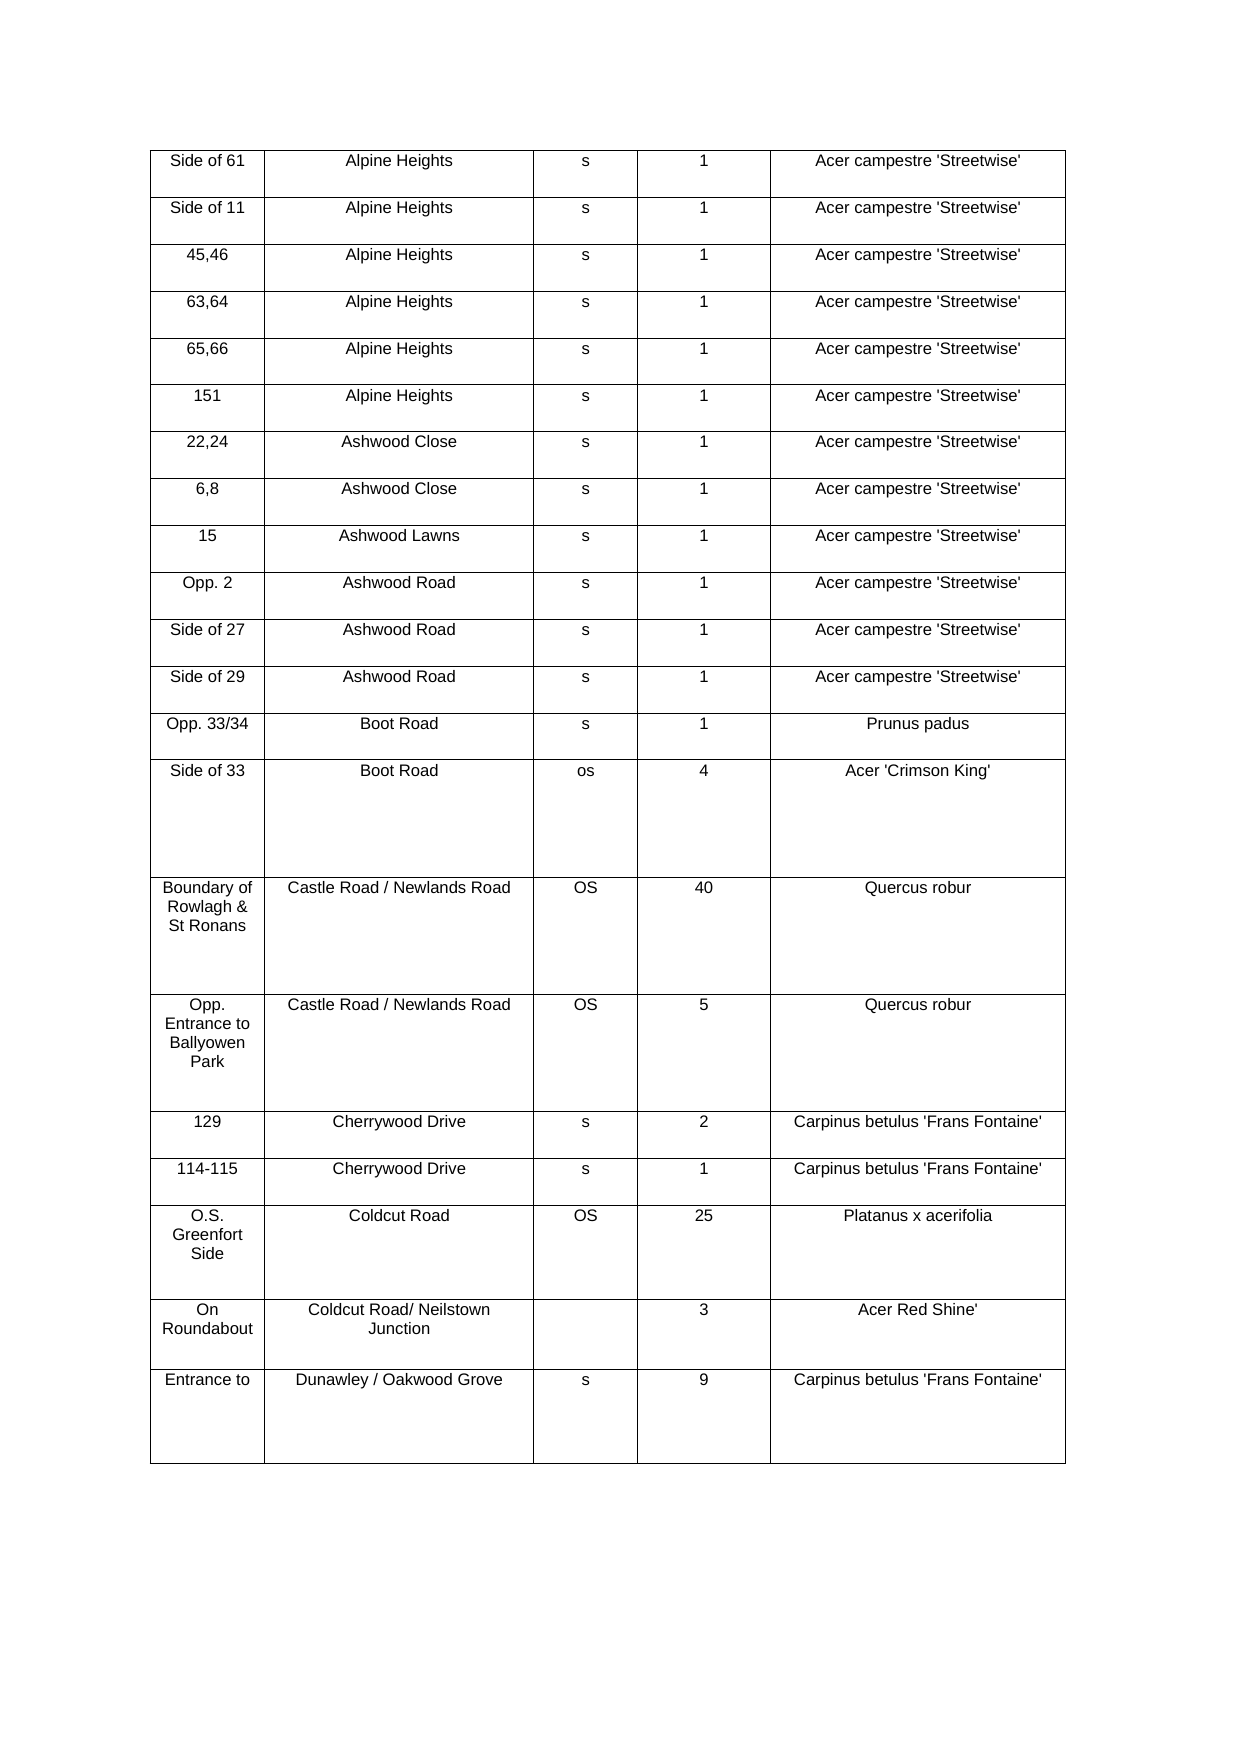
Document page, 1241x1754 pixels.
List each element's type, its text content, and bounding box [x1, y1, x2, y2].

table_cell Acer campestre 'Streetwise' [771, 526, 1065, 572]
table_cell Quercus robur [771, 878, 1065, 994]
table_cell Acer campestre 'Streetwise' [771, 573, 1065, 619]
table_cell Ashwood Road [265, 620, 533, 666]
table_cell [771, 151, 1065, 197]
table_cell Alpine Heights [265, 385, 533, 431]
table_cell 15 [151, 526, 264, 572]
table_cell 114-115 [151, 1159, 264, 1205]
table_cell Alpine Heights [265, 245, 533, 291]
table_cell 5 [638, 995, 770, 1111]
table_cell On Roundabout [151, 1300, 264, 1369]
table_cell os [534, 760, 637, 877]
table_cell s [534, 1112, 637, 1158]
table_cell Castle Road / Newlands Road [265, 995, 533, 1111]
table_cell 1 [638, 245, 770, 291]
table_cell s [534, 151, 637, 197]
table_cell Opp. Entrance to Ballyowen Park [151, 995, 264, 1111]
table_cell Acer campestre 'Streetwise' [771, 339, 1065, 384]
table_cell 3 [638, 1300, 770, 1369]
table_cell Alpine Heights [265, 292, 533, 337]
table_cell Acer campestre 'Streetwise' [771, 385, 1065, 431]
table_cell Ashwood Road [265, 573, 533, 619]
table_cell OS [534, 1206, 637, 1298]
table_cell 9 [638, 1370, 770, 1462]
table_cell 40 [638, 878, 770, 994]
table_cell 1 [638, 385, 770, 431]
table_cell Castle Road / Newlands Road [265, 878, 533, 994]
table_cell Boundary of Rowlagh & St Ronans [151, 878, 264, 994]
table_cell Side of 29 [151, 667, 264, 712]
table_cell 4 [638, 760, 770, 877]
table_cell s [534, 292, 637, 337]
table_cell s [534, 198, 637, 244]
table_cell Entrance to [151, 1370, 264, 1462]
table_cell s [534, 714, 637, 759]
table_cell 6,8 [151, 479, 264, 525]
table_cell Acer Red Shine' [771, 1300, 1065, 1369]
table_cell s [534, 432, 637, 478]
table_cell Boot Road [265, 760, 533, 877]
table_cell 1 [638, 432, 770, 478]
table_cell s [534, 1370, 637, 1462]
table_cell 129 [151, 1112, 264, 1158]
table_cell s [534, 1159, 637, 1205]
table_cell Coldcut Road [265, 1206, 533, 1298]
table_cell [534, 1300, 637, 1369]
table_cell 65,66 [151, 339, 264, 384]
table_cell Cherrywood Drive [265, 1112, 533, 1158]
table_cell 1 [638, 620, 770, 666]
table_cell s [534, 620, 637, 666]
table_cell Prunus padus [771, 714, 1065, 759]
table_cell Acer 'Crimson King' [771, 760, 1065, 877]
table_cell 1 [638, 714, 770, 759]
table_cell s [534, 339, 637, 384]
table_cell s [534, 385, 637, 431]
table_cell 1 [638, 1159, 770, 1205]
table_cell 45,46 [151, 245, 264, 291]
table_cell 1 [638, 292, 770, 337]
table_cell Acer campestre 'Streetwise' [771, 292, 1065, 337]
table_cell 151 [151, 385, 264, 431]
table_cell 1 [638, 479, 770, 525]
table_cell 1 [638, 339, 770, 384]
table_cell 1 [638, 198, 770, 244]
table_cell Acer campestre 'Streetwise' [771, 245, 1065, 291]
table_cell Boot Road [265, 714, 533, 759]
table_cell Side of 27 [151, 620, 264, 666]
table_cell 63,64 [151, 292, 264, 337]
table_cell Alpine Heights [265, 339, 533, 384]
table_cell Side of 33 [151, 760, 264, 877]
table_cell Acer campestre 'Streetwise' [771, 479, 1065, 525]
table_cell Platanus x acerifolia [771, 1206, 1065, 1298]
table_cell 2 [638, 1112, 770, 1158]
table_cell O.S. Greenfort Side [151, 1206, 264, 1298]
table_cell Cherrywood Drive [265, 1159, 533, 1205]
table_cell 1 [638, 573, 770, 619]
table_cell Alpine Heights [265, 151, 533, 197]
table_cell Alpine Heights [265, 198, 533, 244]
table_cell Side of 61 [151, 151, 264, 197]
table_cell Carpinus betulus 'Frans Fontaine' [771, 1112, 1065, 1158]
table_cell 22,24 [151, 432, 264, 478]
table_cell 1 [638, 526, 770, 572]
table_cell s [534, 479, 637, 525]
table_cell Ashwood Close [265, 432, 533, 478]
table_cell Side of 11 [151, 198, 264, 244]
table_cell 1 [638, 151, 770, 197]
table_cell Coldcut Road/ Neilstown Junction [265, 1300, 533, 1369]
table_cell Acer campestre 'Streetwise' [771, 432, 1065, 478]
table_cell Ashwood Close [265, 479, 533, 525]
table_cell s [534, 245, 637, 291]
table_cell Dunawley / Oakwood Grove [265, 1370, 533, 1462]
table_cell OS [534, 995, 637, 1111]
table_cell Acer campestre 'Streetwise' [771, 620, 1065, 666]
table_cell 1 [638, 667, 770, 712]
table_cell Acer campestre 'Streetwise' [771, 198, 1065, 244]
table_cell Ashwood Road [265, 667, 533, 712]
table_cell OS [534, 878, 637, 994]
table_cell Quercus robur [771, 995, 1065, 1111]
table_cell Opp. 33/34 [151, 714, 264, 759]
table_cell Opp. 2 [151, 573, 264, 619]
table_cell Carpinus betulus 'Frans Fontaine' [771, 1370, 1065, 1462]
table_cell 25 [638, 1206, 770, 1298]
table_cell s [534, 573, 637, 619]
table_cell s [534, 526, 637, 572]
table_cell s [534, 667, 637, 712]
table_cell Ashwood Lawns [265, 526, 533, 572]
table_cell Carpinus betulus 'Frans Fontaine' [771, 1159, 1065, 1205]
table_cell Acer campestre 'Streetwise' [771, 667, 1065, 712]
